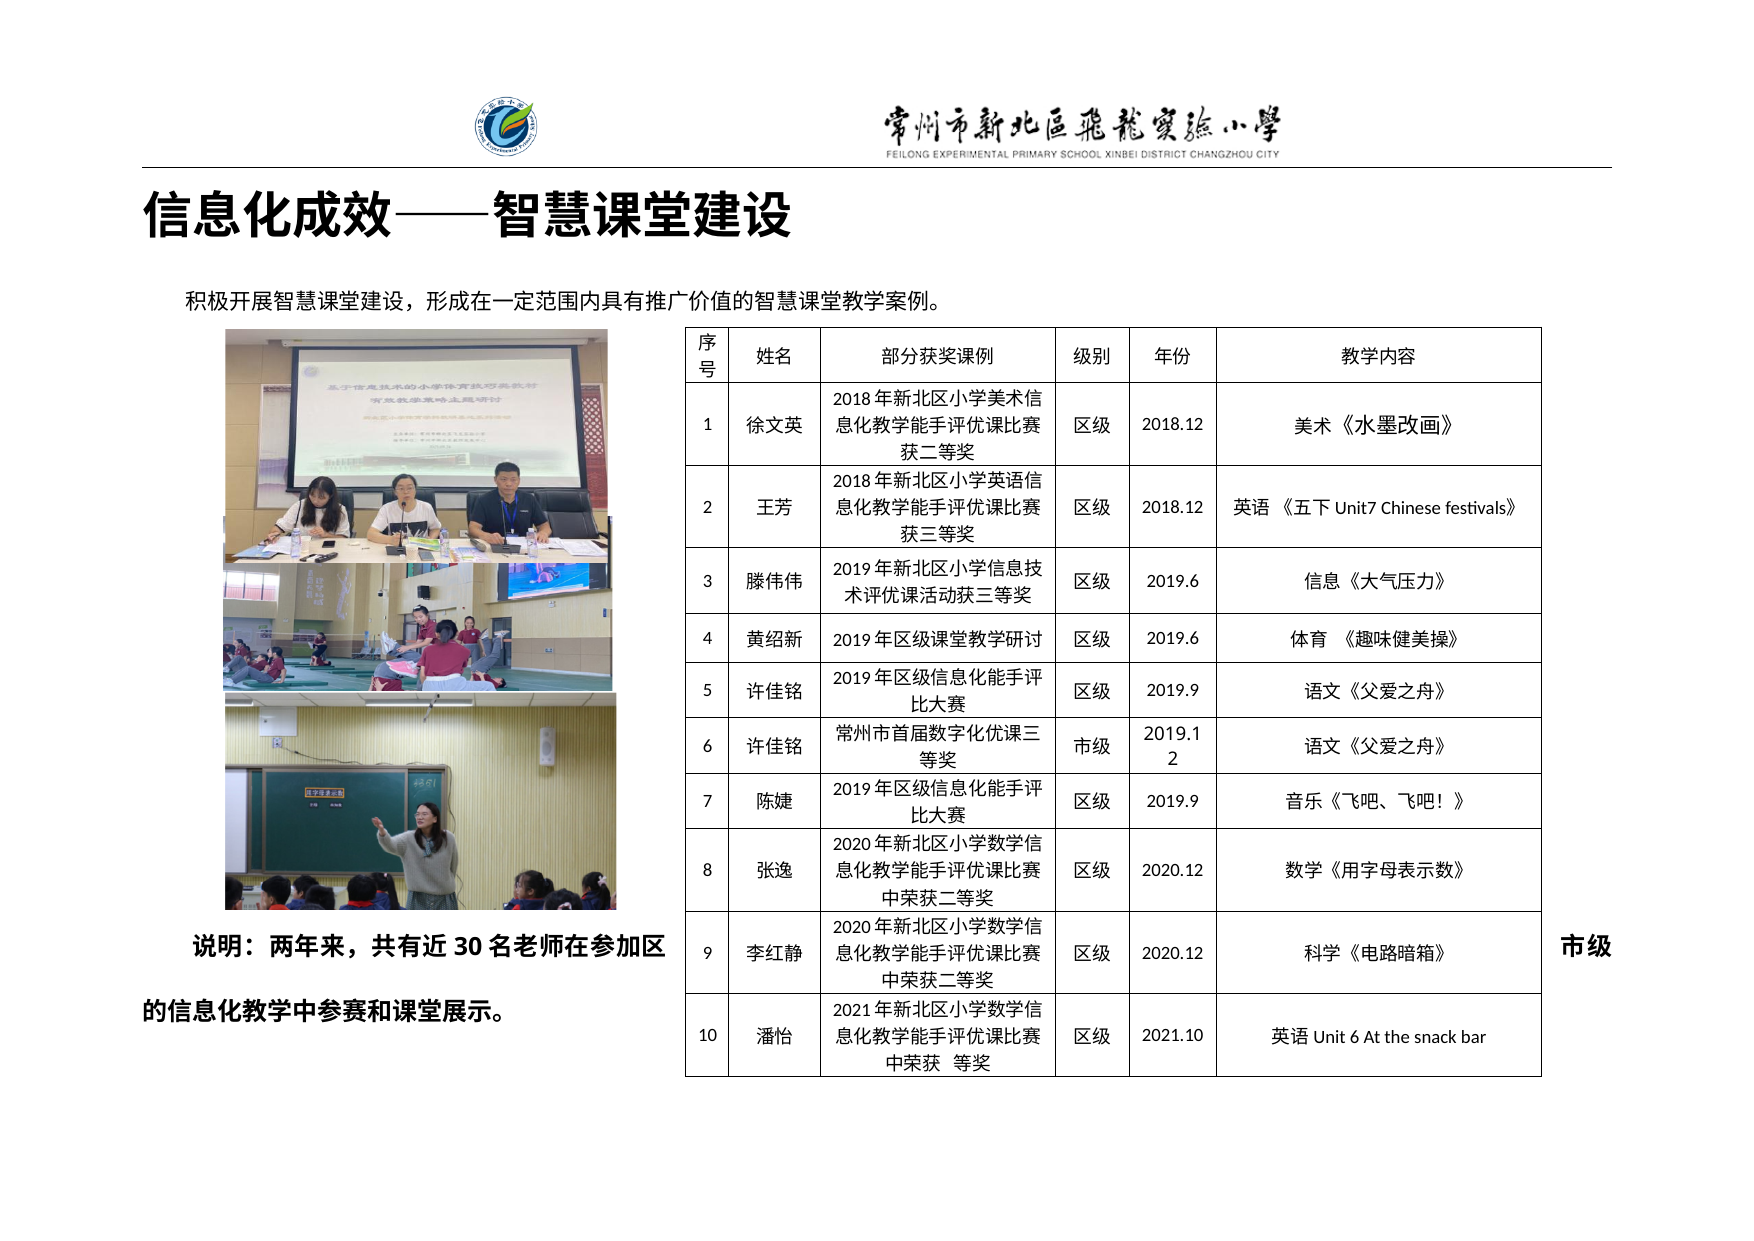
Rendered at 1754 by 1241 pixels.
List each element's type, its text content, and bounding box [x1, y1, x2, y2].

table_cell 张逸 [729, 829, 820, 911]
table_cell 徐文英 [729, 383, 820, 465]
table_cell 2021.10 [1130, 994, 1216, 1076]
table_cell 区级 [1056, 614, 1129, 662]
table_cell 10 [686, 994, 728, 1076]
table_cell 潘怡 [729, 994, 820, 1076]
table_header 年份 [1130, 328, 1216, 382]
text 积极开展智慧课堂建设，形成在一定范围内具有推广价值的智慧课堂教学案例。 [142, 284, 1612, 316]
table_cell 音乐《飞吧、飞吧！》 [1217, 774, 1541, 828]
table_cell 2021年新北区小学数学信息化教学能手评优课比赛中荣获 等奖 [821, 994, 1055, 1076]
table_cell 区级 [1056, 663, 1129, 717]
table_cell 王芳 [729, 466, 820, 547]
table_cell 5 [686, 663, 728, 717]
table_cell 2019年区级课堂教学研讨 [821, 614, 1055, 662]
table_cell 2018年新北区小学美术信息化教学能手评优课比赛获二等奖 [821, 383, 1055, 465]
table_cell 8 [686, 829, 728, 911]
table_cell 2019.6 [1130, 614, 1216, 662]
table_cell 陈婕 [729, 774, 820, 828]
table_cell 7 [686, 774, 728, 828]
title 信息化成效——智慧课堂建设 [142, 175, 1612, 248]
table_cell 英语 《五下Unit7 Chinese festivals》 [1217, 466, 1541, 547]
table_cell 2019年区级信息化能手评比大赛 [821, 663, 1055, 717]
table_cell 语文《父爱之舟》 [1217, 663, 1541, 717]
text 说明：两年来，共有近30名老师在参加区市级的信息化教学中参赛和课堂展示。 [142, 912, 685, 1042]
table_header 序号 [686, 328, 728, 382]
table_cell 黄绍新 [729, 614, 820, 662]
table_header 姓名 [729, 328, 820, 382]
table_header 级别 [1056, 328, 1129, 382]
table_cell 2 [686, 466, 728, 547]
table_cell 区级 [1056, 994, 1129, 1076]
table_cell 市级 [1056, 718, 1129, 772]
table_cell 1 [686, 383, 728, 465]
table_cell 2018.12 [1130, 466, 1216, 547]
table_cell 4 [686, 614, 728, 662]
table_header 部分获奖课例 [821, 328, 1055, 382]
table_cell 许佳铭 [729, 663, 820, 717]
text 说明：两年来，共有近30名老师在参加区市级的信息化教学中参赛和课堂展示。 [1542, 912, 1612, 1042]
picture [883, 97, 1290, 165]
table_cell 2020.12 [1130, 829, 1216, 911]
table_cell 区级 [1056, 548, 1129, 613]
table_cell 语文《父爱之舟》 [1217, 718, 1541, 772]
table_cell 数学《用字母表示数》 [1217, 829, 1541, 911]
table_cell 3 [686, 548, 728, 613]
picture [464, 88, 545, 165]
table_cell 区级 [1056, 466, 1129, 547]
table_cell 区级 [1056, 383, 1129, 465]
table_cell 2020年新北区小学数学信息化教学能手评优课比赛中荣获二等奖 [821, 912, 1055, 993]
table_cell 区级 [1056, 912, 1129, 993]
table_cell 区级 [1056, 774, 1129, 828]
table_cell 2018年新北区小学英语信息化教学能手评优课比赛获三等奖 [821, 466, 1055, 547]
table_cell 2019年新北区小学信息技术评优课活动获三等奖 [821, 548, 1055, 613]
table_header 教学内容 [1217, 328, 1541, 382]
table_cell 2019.9 [1130, 774, 1216, 828]
table_cell 许佳铭 [729, 718, 820, 772]
table_cell 体育 《趣味健美操》 [1217, 614, 1541, 662]
table_cell 科学《电路暗箱》 [1217, 912, 1541, 993]
table_cell 英语 Unit 6 At the snack bar [1217, 994, 1541, 1076]
table_cell 9 [686, 912, 728, 993]
table_cell 2020.12 [1130, 912, 1216, 993]
table_cell 2019.6 [1130, 548, 1216, 613]
table_cell 2018.12 [1130, 383, 1216, 465]
table_cell 2020年新北区小学数学信息化教学能手评优课比赛中荣获二等奖 [821, 829, 1055, 911]
table_cell 信息《大气压力》 [1217, 548, 1541, 613]
picture [219, 329, 617, 910]
table_cell 2019.9 [1130, 663, 1216, 717]
table_cell 李红静 [729, 912, 820, 993]
table_cell 滕伟伟 [729, 548, 820, 613]
table_cell 美术《水墨改画》 [1217, 383, 1541, 465]
table_cell 2019.12 [1130, 718, 1216, 772]
table_cell 区级 [1056, 829, 1129, 911]
table_cell 常州市首届数字化优课三等奖 [821, 718, 1055, 772]
table_cell 6 [686, 718, 728, 772]
table_cell 2019年区级信息化能手评比大赛 [821, 774, 1055, 828]
